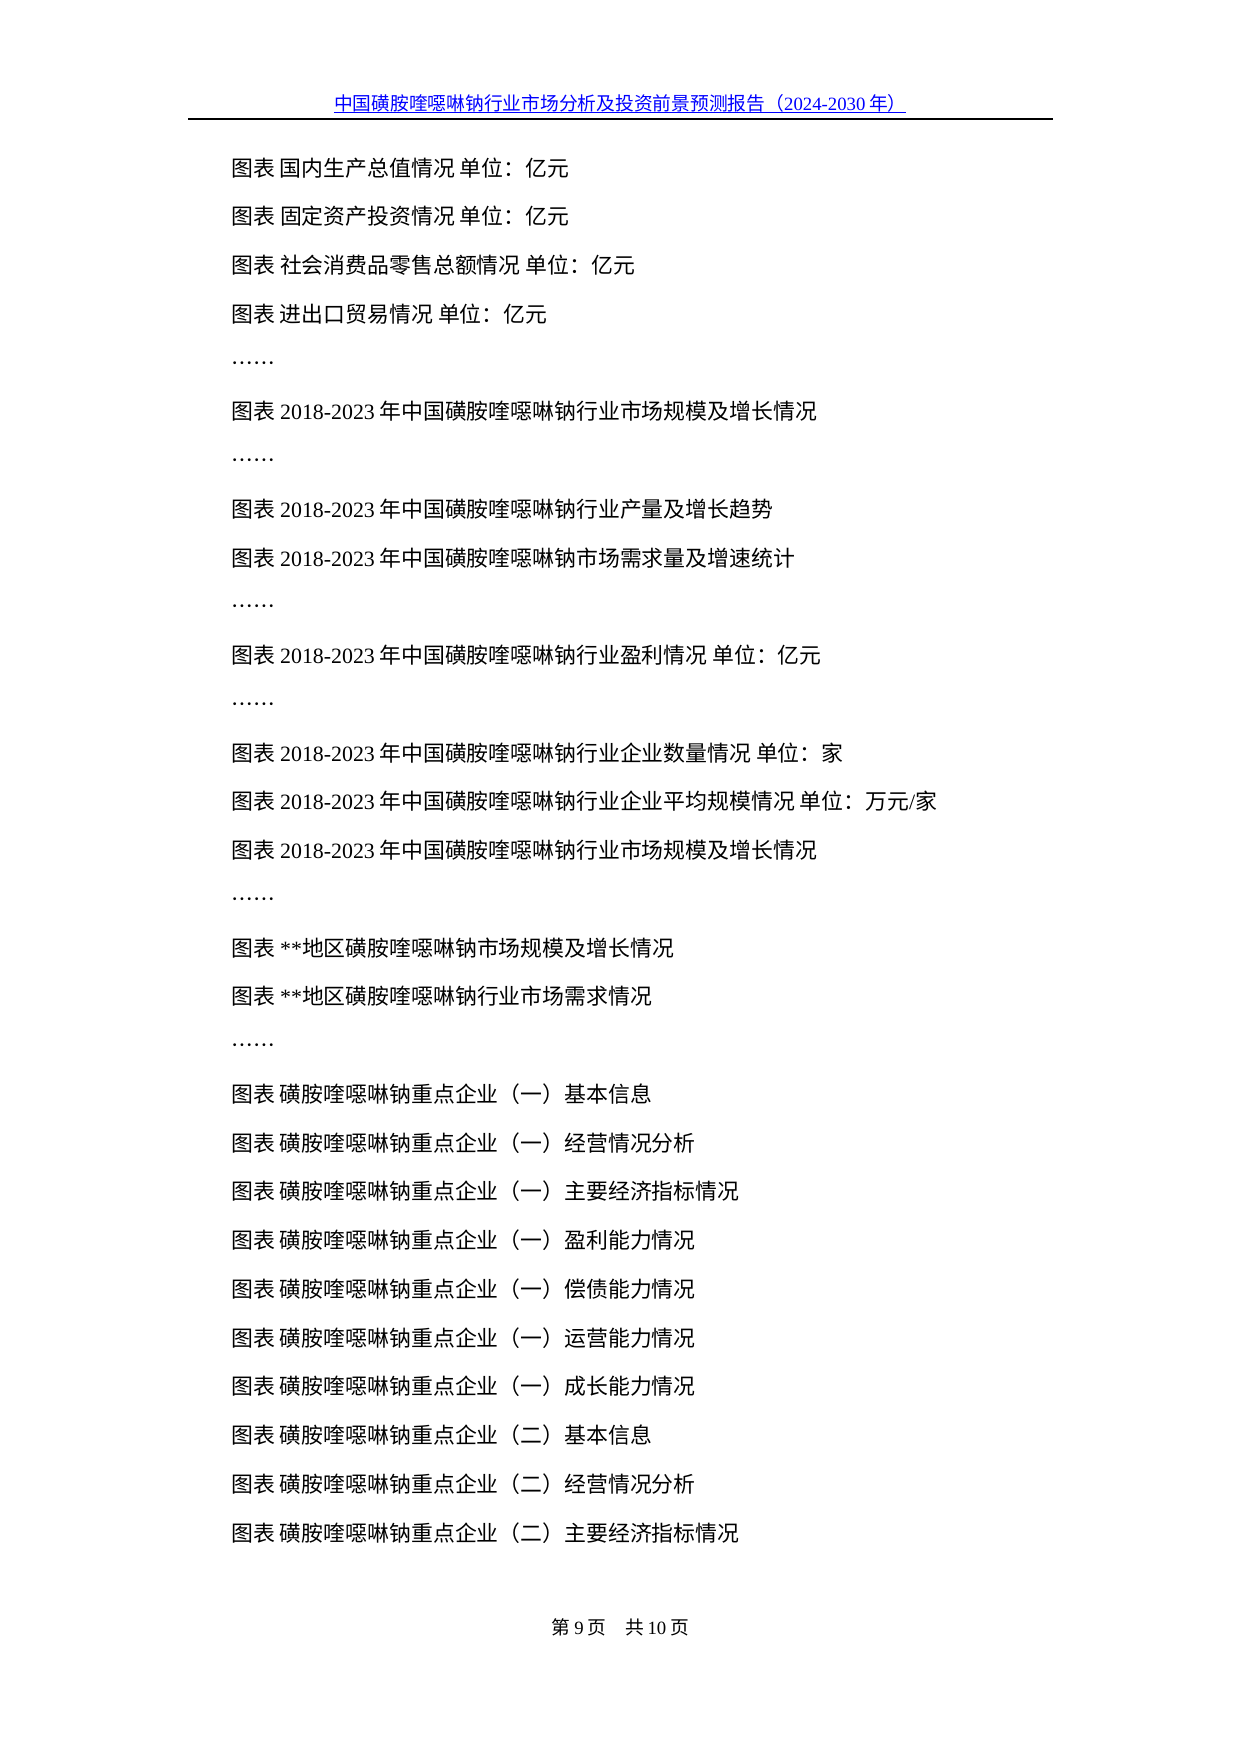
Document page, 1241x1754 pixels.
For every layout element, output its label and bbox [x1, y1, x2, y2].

text [187, 150, 1053, 1548]
